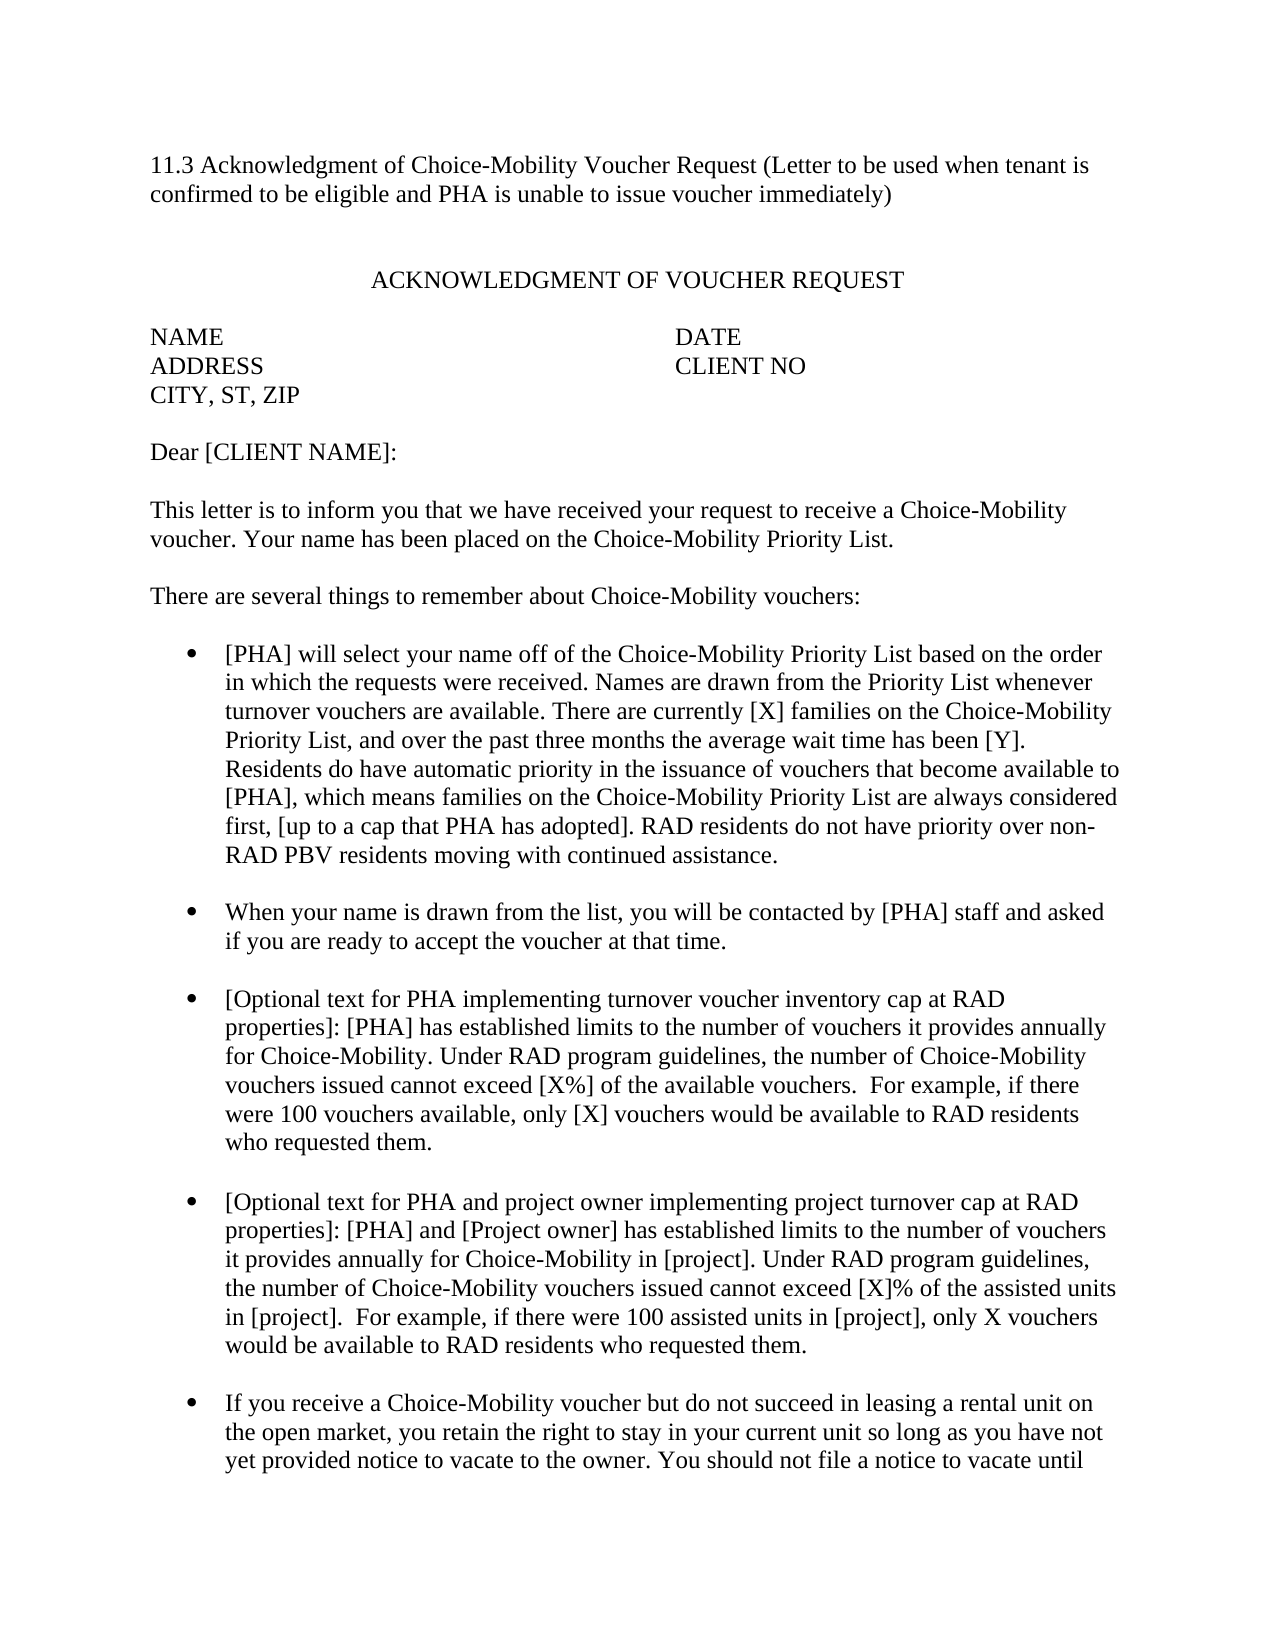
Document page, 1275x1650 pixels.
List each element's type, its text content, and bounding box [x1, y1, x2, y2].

list When your name is drawn from the list, you will be contacted by [PHA] staff and asked if you are ready to accept the voucher at that time. [187, 897, 1125, 955]
list [Optional text for PHA implementing turnover voucher inventory cap at RAD properties]: [PHA] has established limits to the number of vouchers it provides annually for Choice-Mobility. Under RAD program guidelines, the number of Choice-Mobility vouchers issued cannot exceed [X%] of the available vouchers. For example, if there were 100 vouchers available, only [X] vouchers would be available to RAD residents who requested them. [187, 984, 1125, 1156]
text Dear [CLIENT NAME]: [150, 437, 1125, 466]
text NAME DATE [150, 322, 1125, 351]
text CITY, ST, ZIP [150, 380, 1125, 409]
text This letter is to inform you that we have received your request to receive a Choice-Mobility voucher. Your name has been placed on the Choice-Mobility Priority List. [150, 495, 1125, 552]
list [Optional text for PHA and project owner implementing project turnover cap at RAD properties]: [PHA] and [Project owner] has established limits to the number of vouchers it provides annually for Choice-Mobility in [project]. Under RAD program guidelines, the number of Choice-Mobility vouchers issued cannot exceed [X]% of the assisted units in [project]. For example, if there were 100 assisted units in [project], only X vouchers would be available to RAD residents who requested them. [187, 1187, 1125, 1359]
text There are several things to remember about Choice-Mobility vouchers: [150, 581, 1125, 610]
text ADDRESS CLIENT NO [150, 351, 1125, 380]
text ACKNOWLEDGMENT OF VOUCHER REQUEST [150, 265, 1125, 294]
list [187, 1388, 1125, 1474]
list [PHA] will select your name off of the Choice-Mobility Priority List based on the order in which the requests were received. Names are drawn from the Priority List whenever turnover vouchers are available. There are currently [X] families on the Choice-Mobility Priority List, and over the past three months the average wait time has been [Y]. Residents do have automatic priority in the issuance of vouchers that become available to [PHA], which means families on the Choice-Mobility Priority List are always considered first, [up to a cap that PHA has adopted]. RAD residents do not have priority over non-RAD PBV residents moving with continued assistance. [187, 639, 1125, 869]
subtitle 11.3 Acknowledgment of Choice-Mobility Voucher Request (Letter to be used when tenant is confirmed to be eligible and PHA is unable to issue voucher immediately) [150, 150, 1125, 207]
